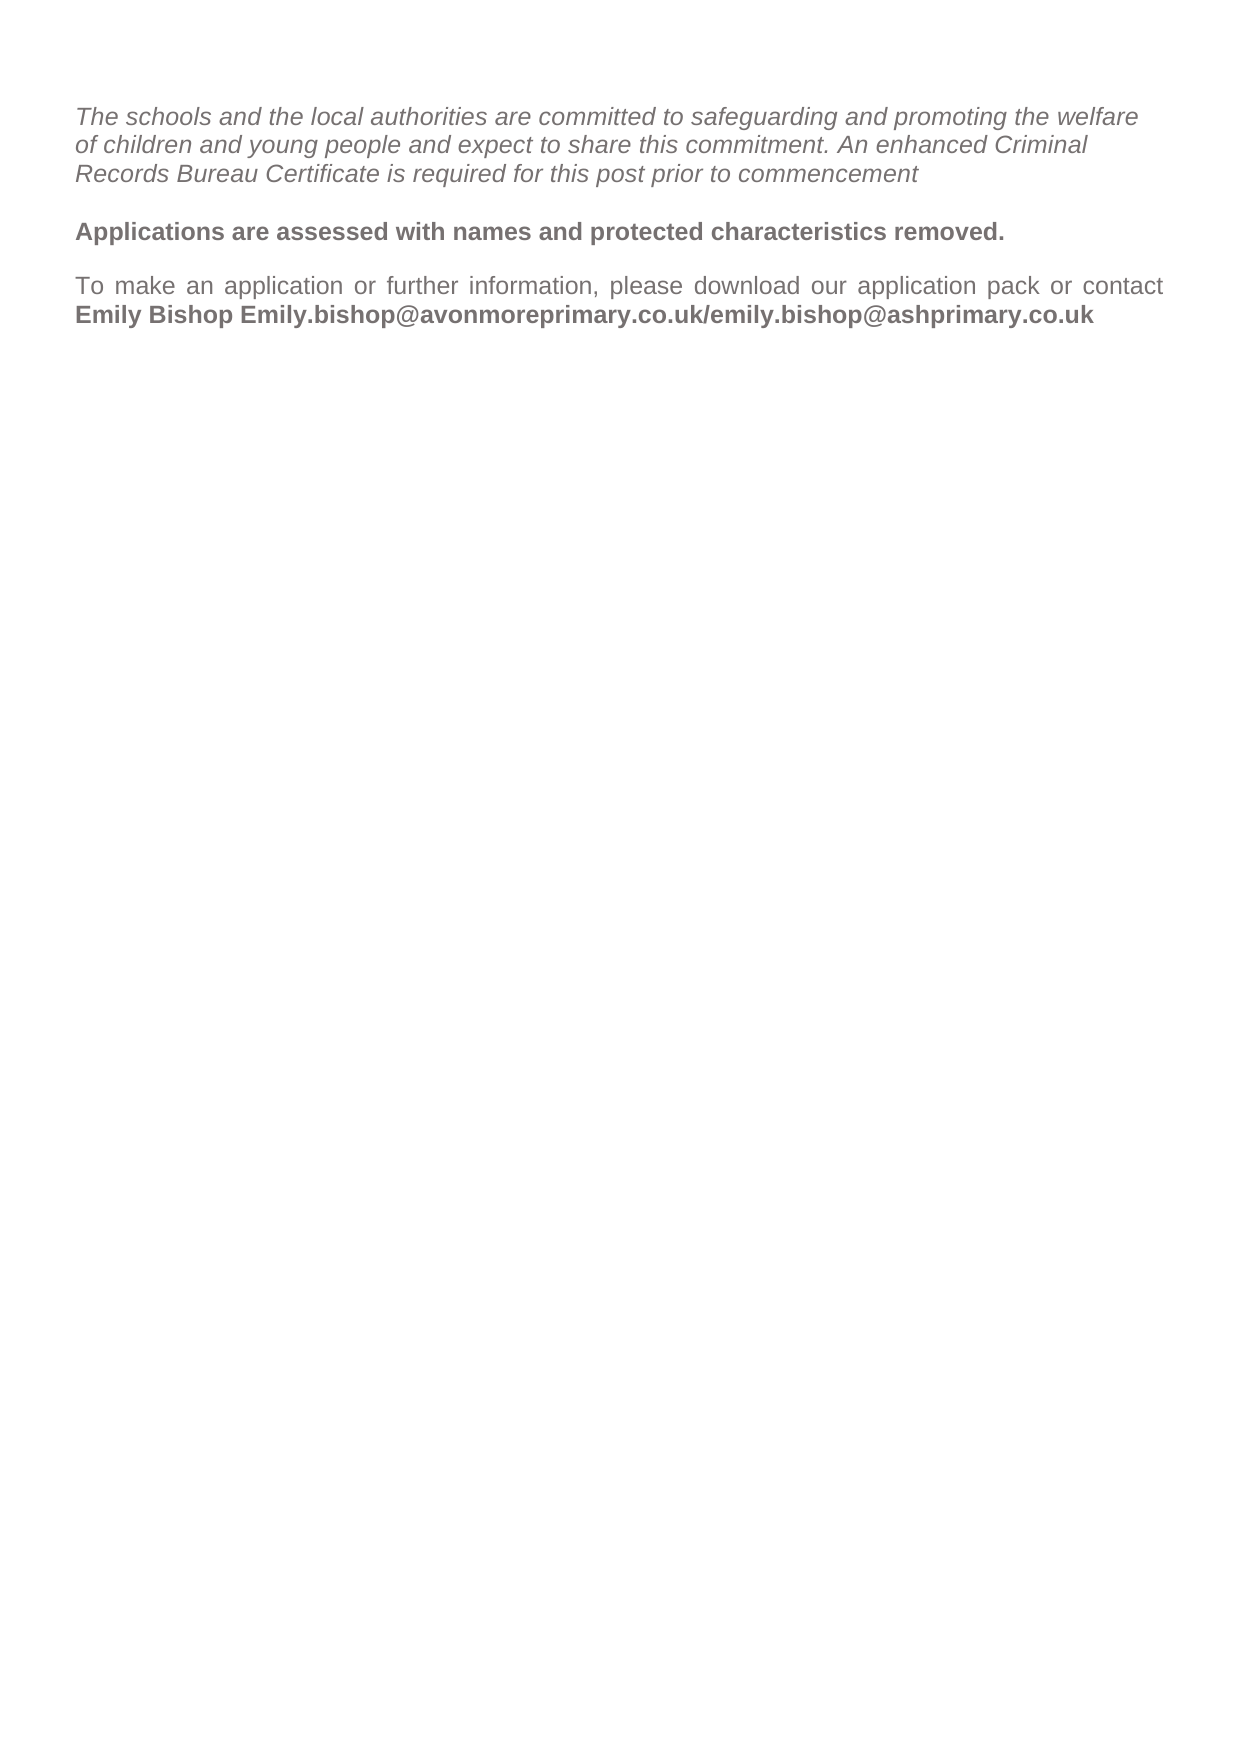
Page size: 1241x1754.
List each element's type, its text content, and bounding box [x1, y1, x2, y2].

text Applications are assessed with names and protected characteristics removed. [75, 217, 1165, 246]
text To make an application or further information, please download our application pack or contact Emily Bishop Emily.bishop@avonmoreprimary.co.uk/emily.bishop@ashprimary.co.uk [75, 271, 1165, 328]
text The schools and the local authorities are committed to safeguarding and promoting the welfare of children and young people and expect to share this commitment. An enhanced Criminal Records Bureau Certificate is required for this post prior to commencement [75, 102, 1165, 188]
